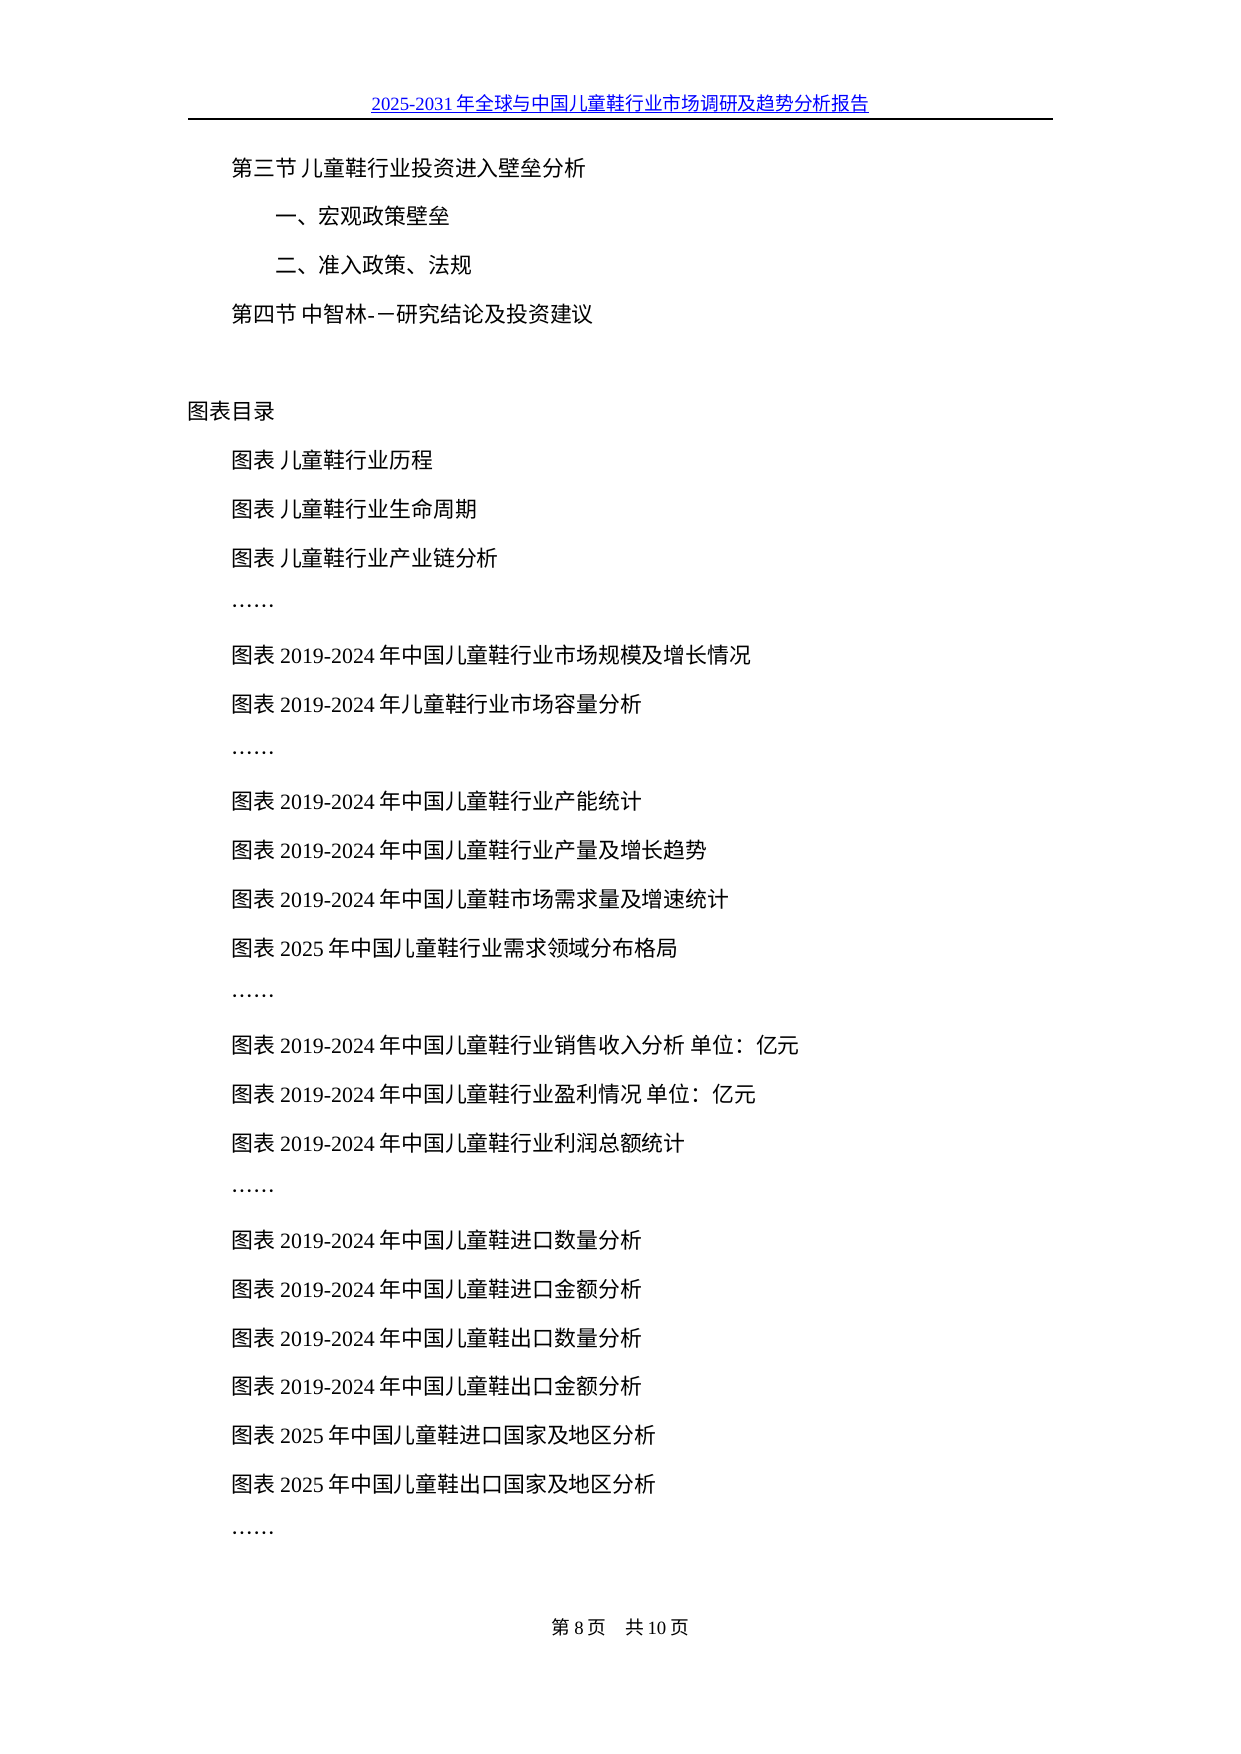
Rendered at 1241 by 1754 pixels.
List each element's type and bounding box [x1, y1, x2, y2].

text [187, 150, 1053, 1548]
